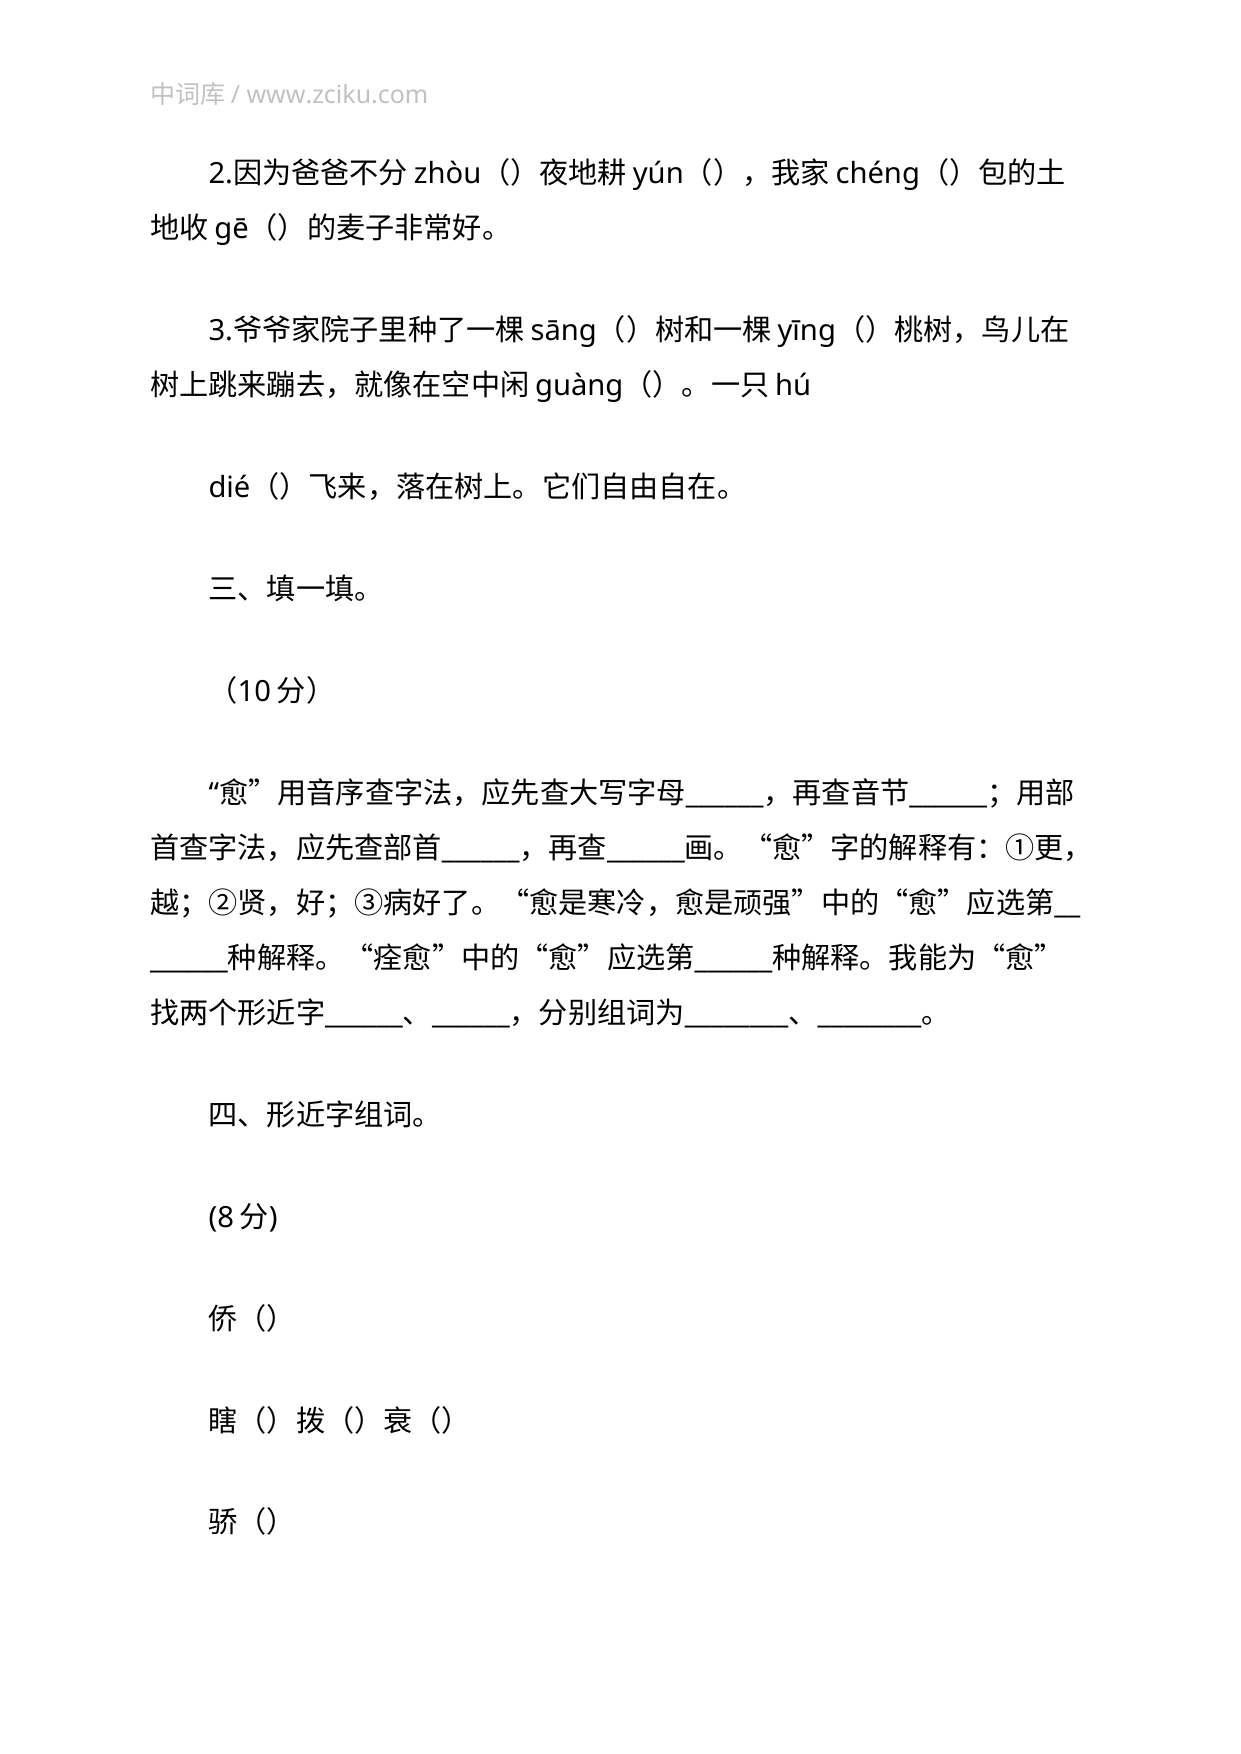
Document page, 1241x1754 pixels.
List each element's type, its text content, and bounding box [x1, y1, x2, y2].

text 三、填一填。 [150, 566, 1090, 608]
text 四、形近字组词。 [150, 1092, 1090, 1134]
text 2.因为爸爸不分zhòu（）夜地耕yún（），我家chénɡ（）包的土地收ɡē（）的麦子非常好。 [150, 150, 1090, 247]
text “愈”用音序查字法，应先查大写字母______，再查音节______；用部首查字法，应先查部首______，再查______画。“愈”字的解释有：①更，越；②贤，好；③病好了。“愈是寒冷，愈是顽强”中的“愈”应选第________种解释。“痊愈”中的“愈”应选第______种解释。我能为“愈”找两个形近字______、______，分别组词为________、________。 [150, 770, 1090, 1032]
text 瞎（）拨（）衰（） [150, 1397, 1090, 1439]
text 骄（） [150, 1499, 1090, 1541]
text 3.爷爷家院子里种了一棵sānɡ（）树和一棵yīnɡ（）桃树，鸟儿在树上跳来蹦去，就像在空中闲ɡuànɡ（）。一只hú [150, 307, 1090, 404]
text （10分） [150, 668, 1090, 710]
text dié（）飞来，落在树上。它们自由自在。 [150, 464, 1090, 506]
text 侨（） [150, 1295, 1090, 1338]
text (8分) [150, 1193, 1090, 1236]
